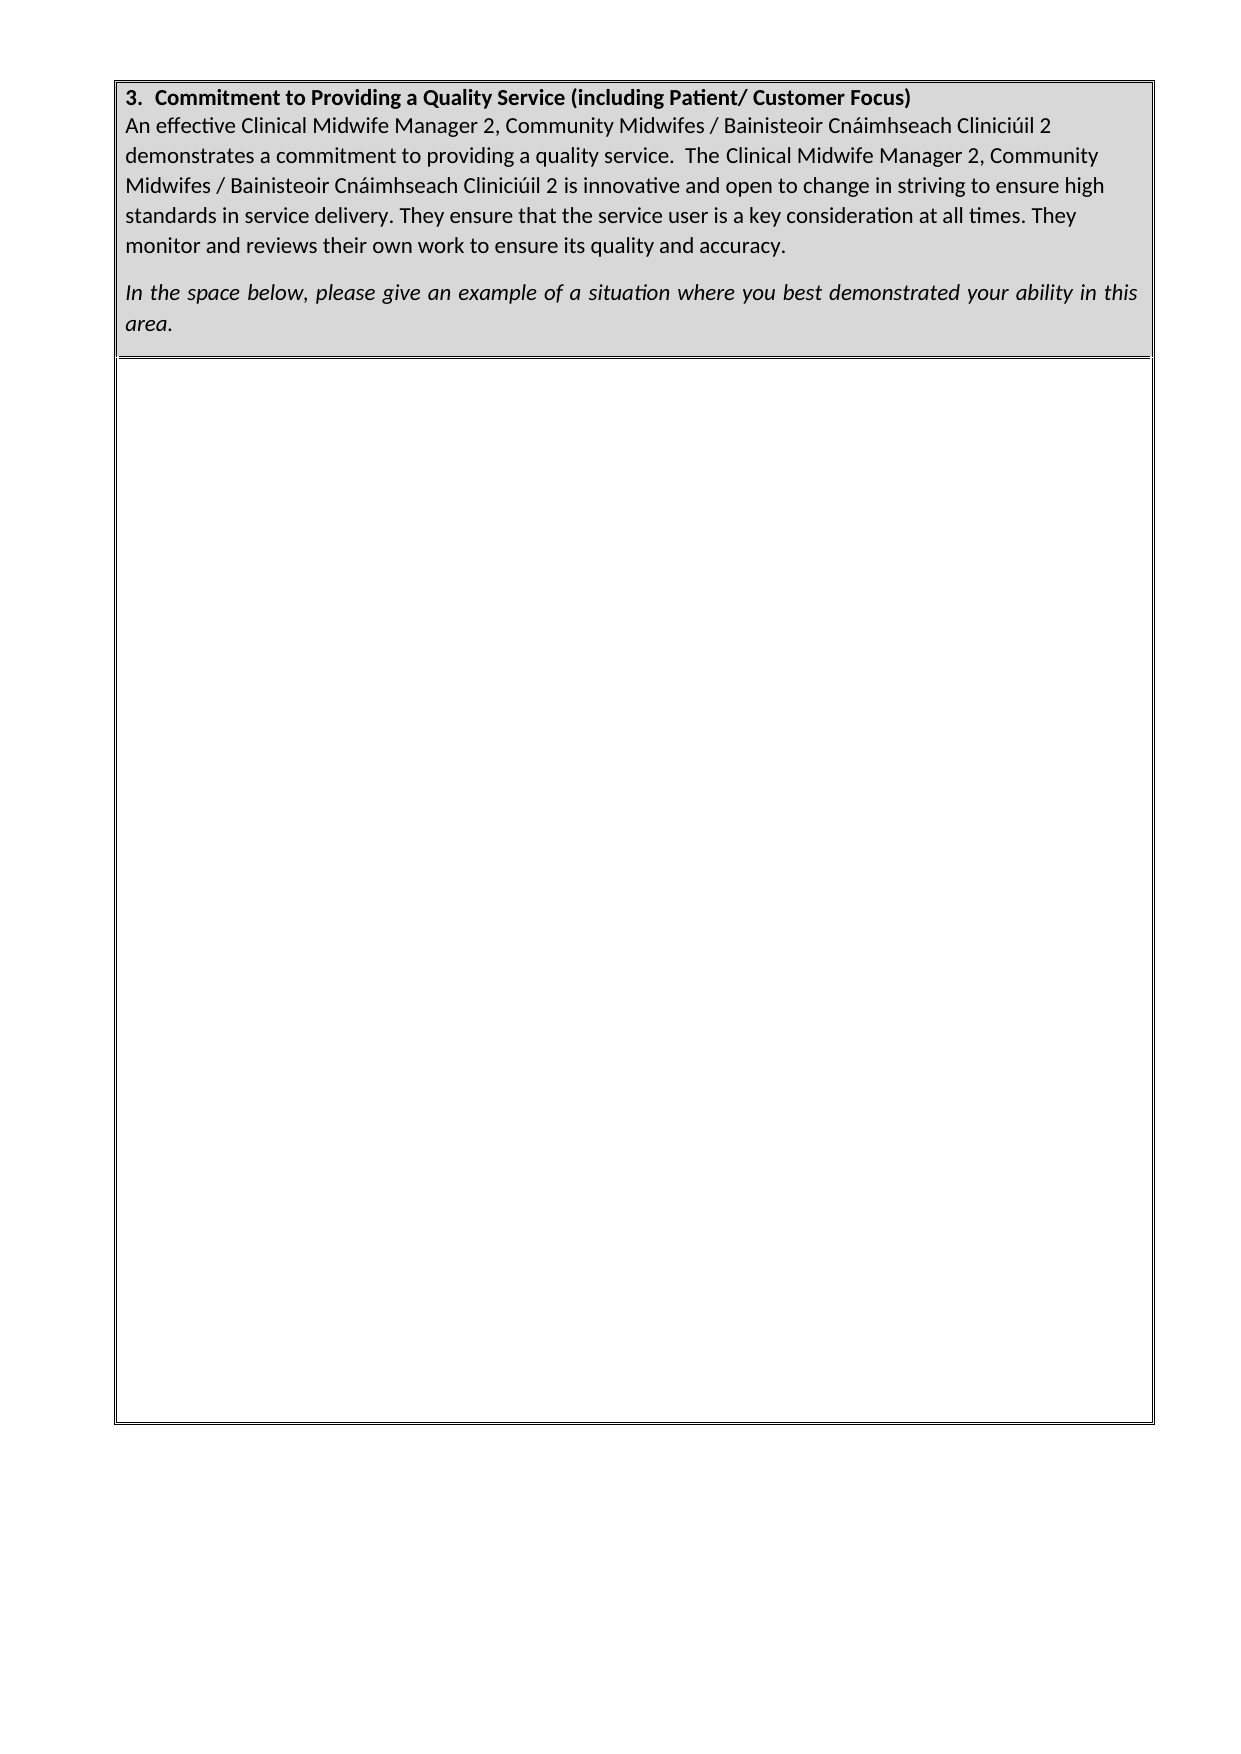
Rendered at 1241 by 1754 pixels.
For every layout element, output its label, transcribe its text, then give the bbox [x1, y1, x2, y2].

table_header Commitment to Providing a Quality Service (including Patient/ Customer Focus) An effective Clinical Midwife Manager 2, Community Midwifes / Bainisteoir Cnáimhseach Cliniciúil 2 demonstrates a commitment to providing a quality service. The Clinical Midwife Manager 2, Community Midwifes / Bainisteoir Cnáimhseach Cliniciúil 2 is innovative and open to change in striving to ensure high standards in service delivery. They ensure that the service user is a key consideration at all times. They monitor and reviews their own work to ensure its quality and accuracy. In the space below, please give an example of a situation where you best demonstrated your ability in this area. [117, 83, 1152, 356]
table_cell [117, 356, 1152, 1422]
